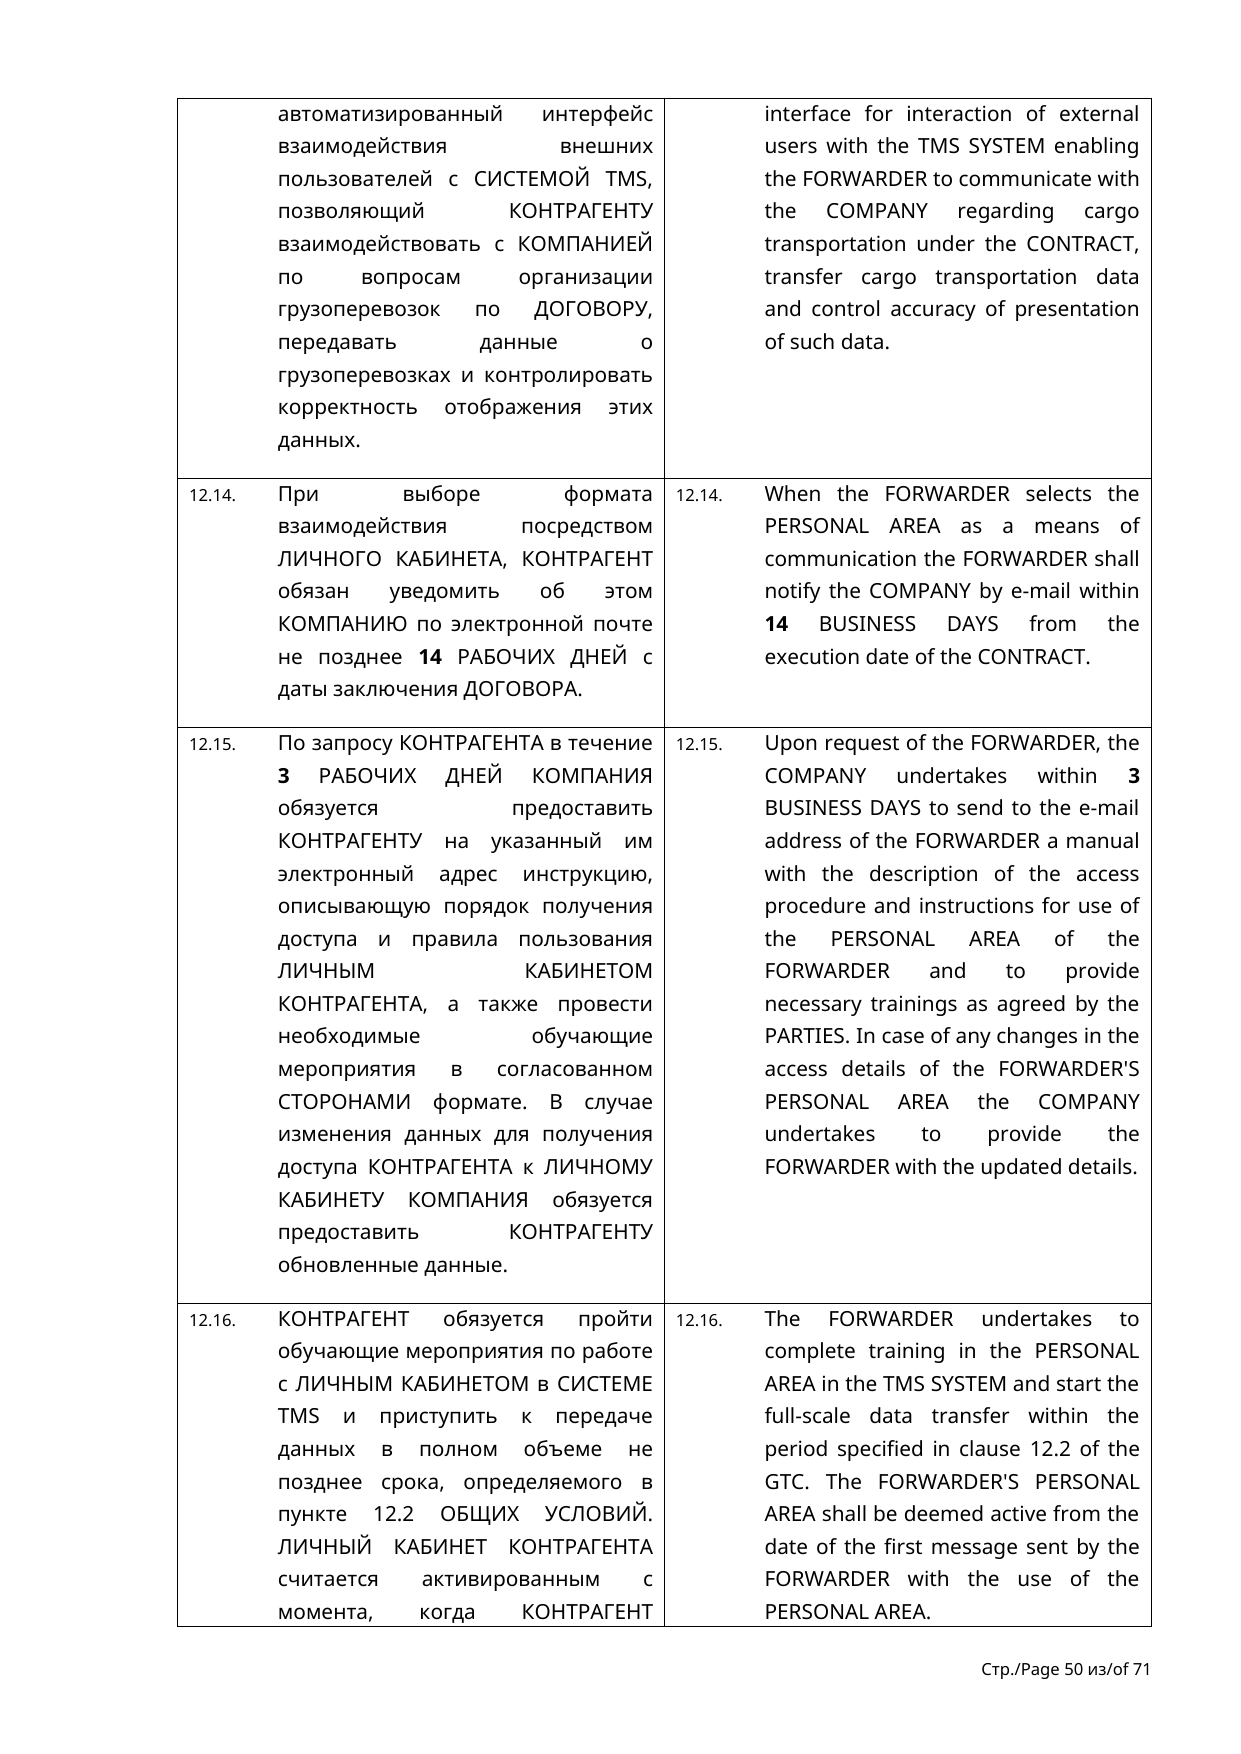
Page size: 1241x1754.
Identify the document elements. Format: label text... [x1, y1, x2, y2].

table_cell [178, 99, 664, 478]
table_cell Upon request of the FORWARDER, the COMPANY undertakes within 3 BUSINESS DAYS to send to the e-mail address of the FORWARDER a manual with the description of the access procedure and instructions for use of the PERSONAL AREA of the FORWARDER and to provide necessary trainings as agreed by the PARTIES. In case of any changes in the access details of the FORWARDER'S PERSONAL AREA the COMPANY undertakes to provide the FORWARDER with the updated details. [665, 728, 1151, 1303]
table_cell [665, 1304, 1151, 1626]
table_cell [178, 1304, 664, 1626]
table_cell When the FORWARDER selects the PERSONAL AREA as a means of communication the FORWARDER shall notify the COMPANY by e-mail within 14 BUSINESS DAYS from the execution date of the CONTRACT. [665, 479, 1151, 727]
table_cell При выборе формата взаимодействия посредством ЛИЧНОГО КАБИНЕТА, КОНТРАГЕНТ обязан уведомить об этом КОМПАНИЮ по электронной почте не позднее 14 РАБОЧИХ ДНЕЙ с даты заключения ДОГОВОРА. [178, 479, 664, 727]
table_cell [665, 99, 1151, 478]
table_cell По запросу КОНТРАГЕНТА в течение 3 РАБОЧИХ ДНЕЙ КОМПАНИЯ обязуется предоставить КОНТРАГЕНТУ на указанный им электронный адрес инструкцию, описывающую порядок получения доступа и правила пользования ЛИЧНЫМ КАБИНЕТОМ КОНТРАГЕНТА, а также провести необходимые обучающие мероприятия в согласованном СТОРОНАМИ формате. В случае изменения данных для получения доступа КОНТРАГЕНТА к ЛИЧНОМУ КАБИНЕТУ КОМПАНИЯ обязуется предоставить КОНТРАГЕНТУ обновленные данные. [178, 728, 664, 1303]
